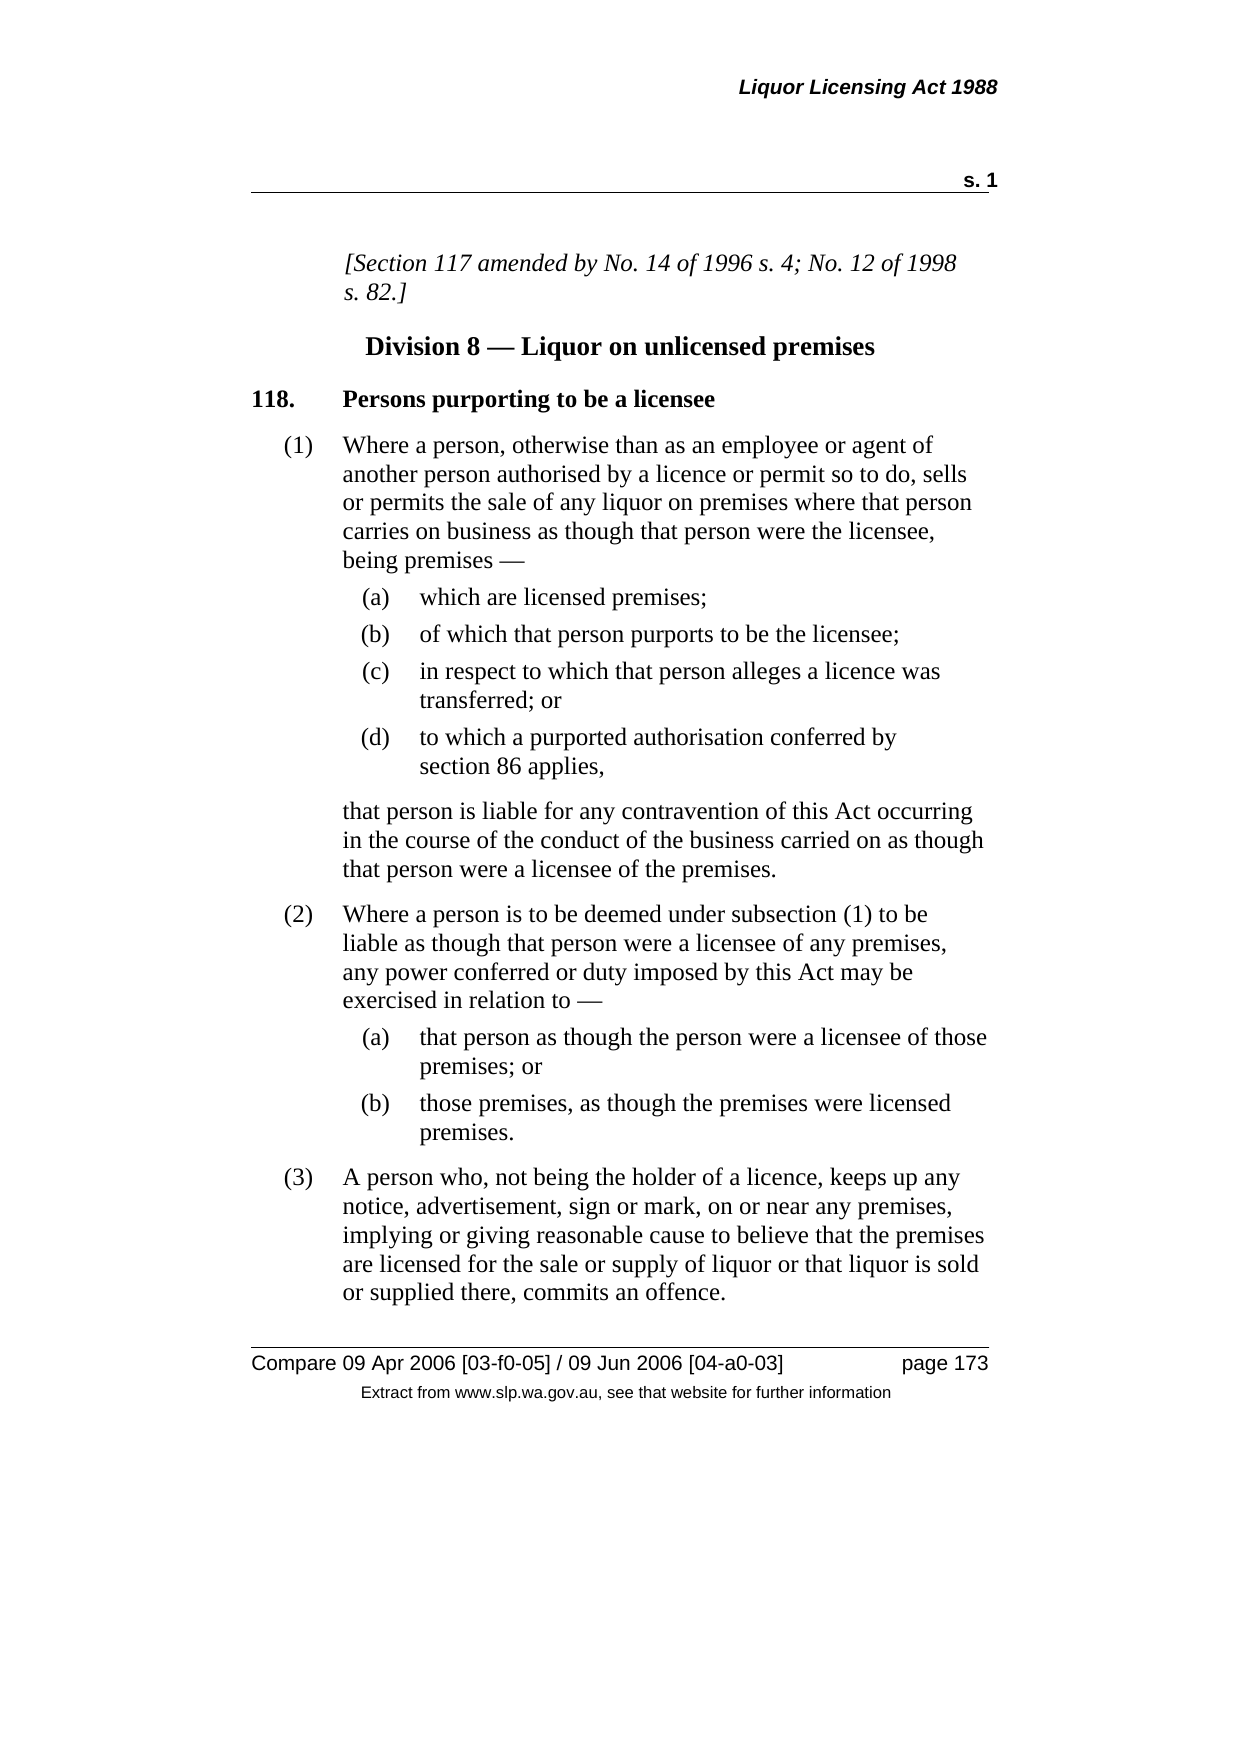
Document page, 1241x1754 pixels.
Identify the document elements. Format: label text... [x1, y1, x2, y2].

text (1) Where a person, otherwise than as an employee or agent of another person authorised by a licence or permit so to do, sells or permits the sale of any liquor on premises where that person carries on business as though that person were the licensee, being premises — [251, 430, 989, 574]
text (d) to which a purported authorisation conferred by section 86 applies, [251, 722, 989, 779]
text (3) A person who, not being the holder of a licence, keeps up any notice, advertisement, sign or mark, on or near any premises, implying or giving reasonable cause to believe that the premises are licensed for the sale or supply of liquor or that liquor is sold or supplied there, commits an offence. [251, 1162, 989, 1306]
text (a) that person as though the person were a licensee of those premises; or [251, 1022, 989, 1080]
subtitle Division 8 — Liquor on unlicensed premises [251, 331, 989, 362]
subtitle 118. Persons purporting to be a licensee [251, 384, 989, 413]
text (b) those premises, as though the premises were licensed premises. [251, 1088, 989, 1146]
text (2) Where a person is to be deemed under subsection (1) to be liable as though that person were a licensee of any premises, any power conferred or duty imposed by this Act may be exercised in relation to — [251, 899, 989, 1014]
text [Section 117 amended by No. 14 of 1996 s. 4; No. 12 of 1998 s. 82.] [251, 248, 989, 306]
text that person is liable for any contravention of this Act occurring in the course of the conduct of the business carried on as though that person were a licensee of the premises. [251, 796, 989, 882]
text (b) of which that person purports to be the licensee; [251, 619, 989, 648]
text (a) which are licensed premises; [251, 582, 989, 611]
text (c) in respect to which that person alleges a licence was transferred; or [251, 656, 989, 714]
